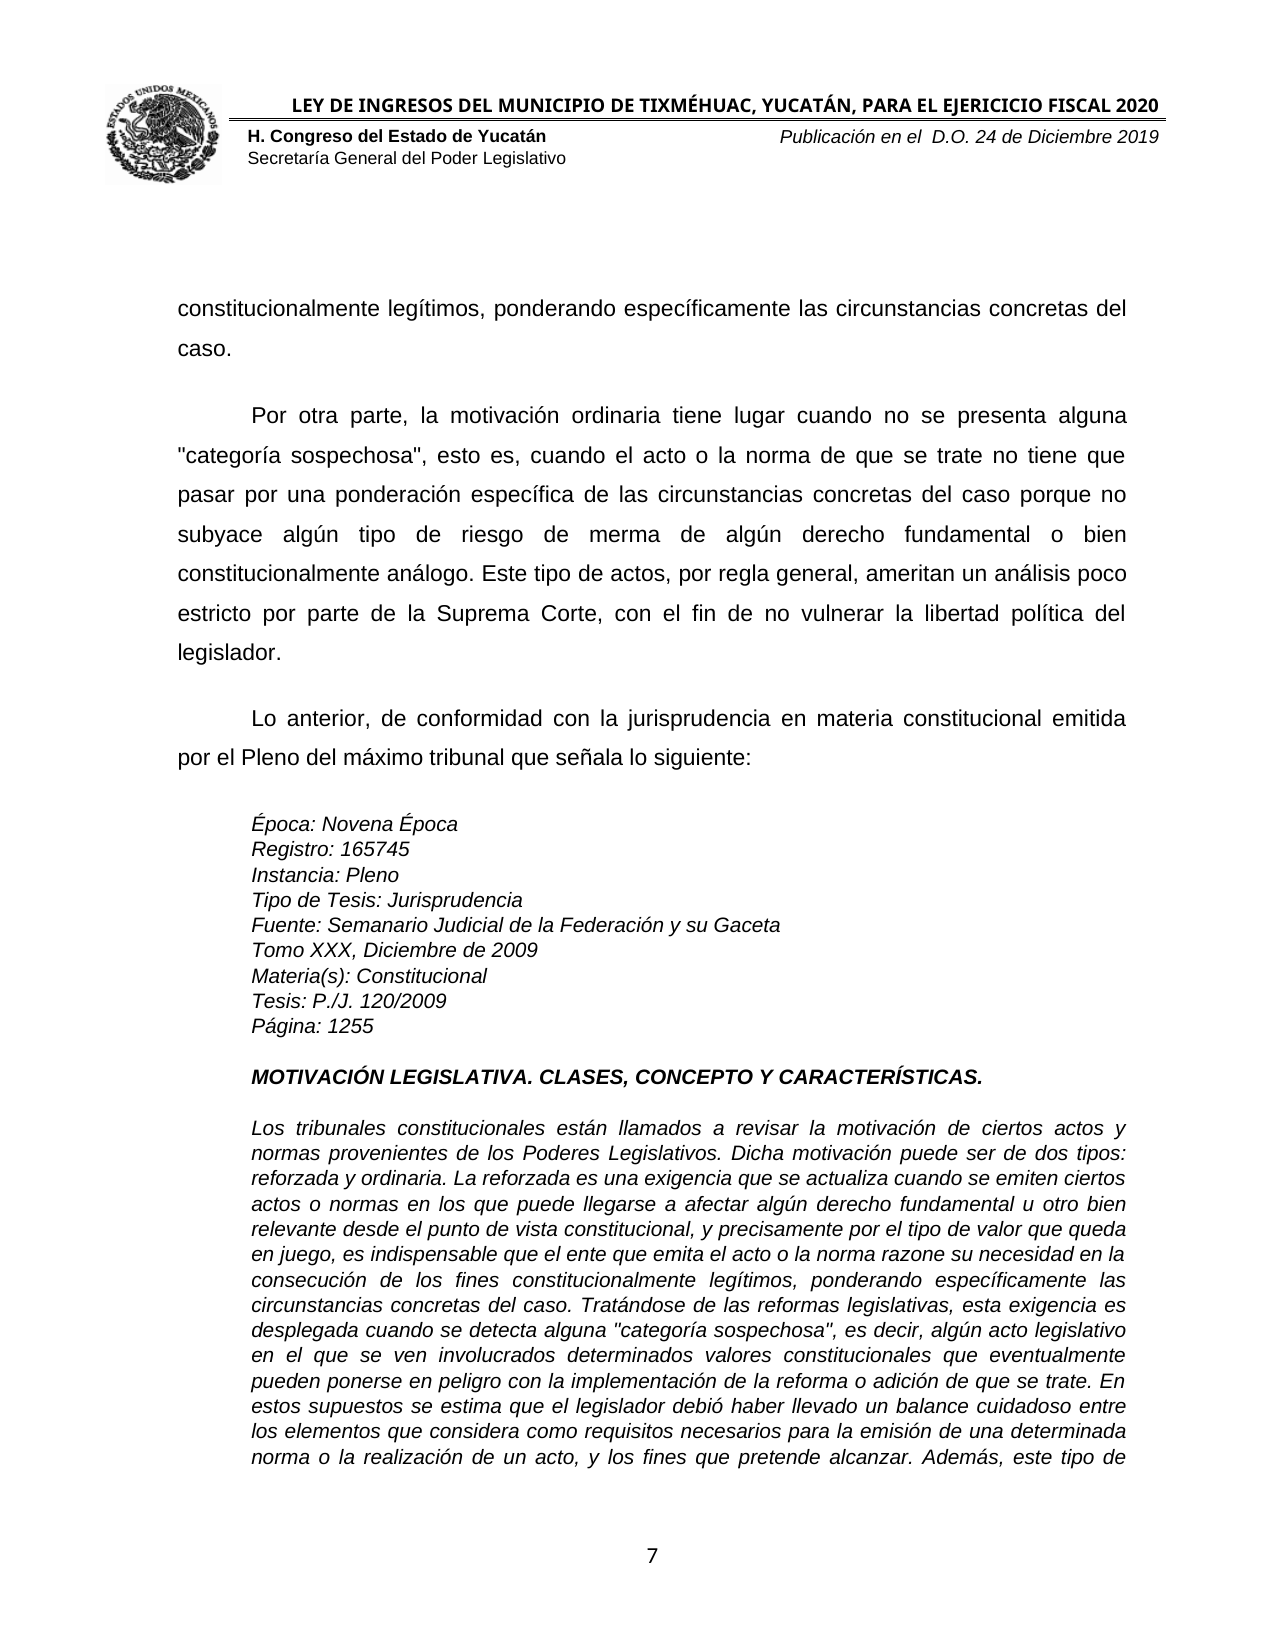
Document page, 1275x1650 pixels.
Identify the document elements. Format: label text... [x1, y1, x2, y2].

text Materia(s): Constitucional [251, 964, 1127, 988]
text Lo anterior, de conformidad con la jurisprudencia en materia constitucional emitida por el Pleno del máximo tribunal que señala lo siguiente: [177, 705, 1127, 771]
text MOTIVACIÓN LEGISLATIVA. CLASES, CONCEPTO Y CARACTERÍSTICAS. [251, 1065, 1127, 1089]
text Instancia: Pleno [251, 862, 1127, 886]
text Tesis: P./J. 120/2009 [251, 989, 1127, 1013]
text Por otra parte, la motivación ordinaria tiene lugar cuando no se presenta alguna "categoría sospechosa", esto es, cuando el acto o la norma de que se trate no tiene que pasar por una ponderación específica de las circunstancias concretas del caso porque no subyace algún tipo de riesgo de merma de algún derecho fundamental o bien constitucionalmente análogo. Este tipo de actos, por regla general, ameritan un análisis poco estricto por parte de la Suprema Corte, con el fin de no vulnerar la libertad política del legislador. [177, 402, 1127, 665]
text Registro: 165745 [251, 837, 1127, 861]
text Página: 1255 [251, 1014, 1127, 1038]
text Tomo XXX, Diciembre de 2009 [251, 938, 1127, 962]
text Época: Novena Época [251, 812, 1127, 836]
text Fuente: Semanario Judicial de la Federación y su Gaceta [251, 913, 1127, 937]
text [177, 295, 1127, 361]
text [251, 1116, 1127, 1468]
text Tipo de Tesis: Jurisprudencia [251, 888, 1127, 912]
